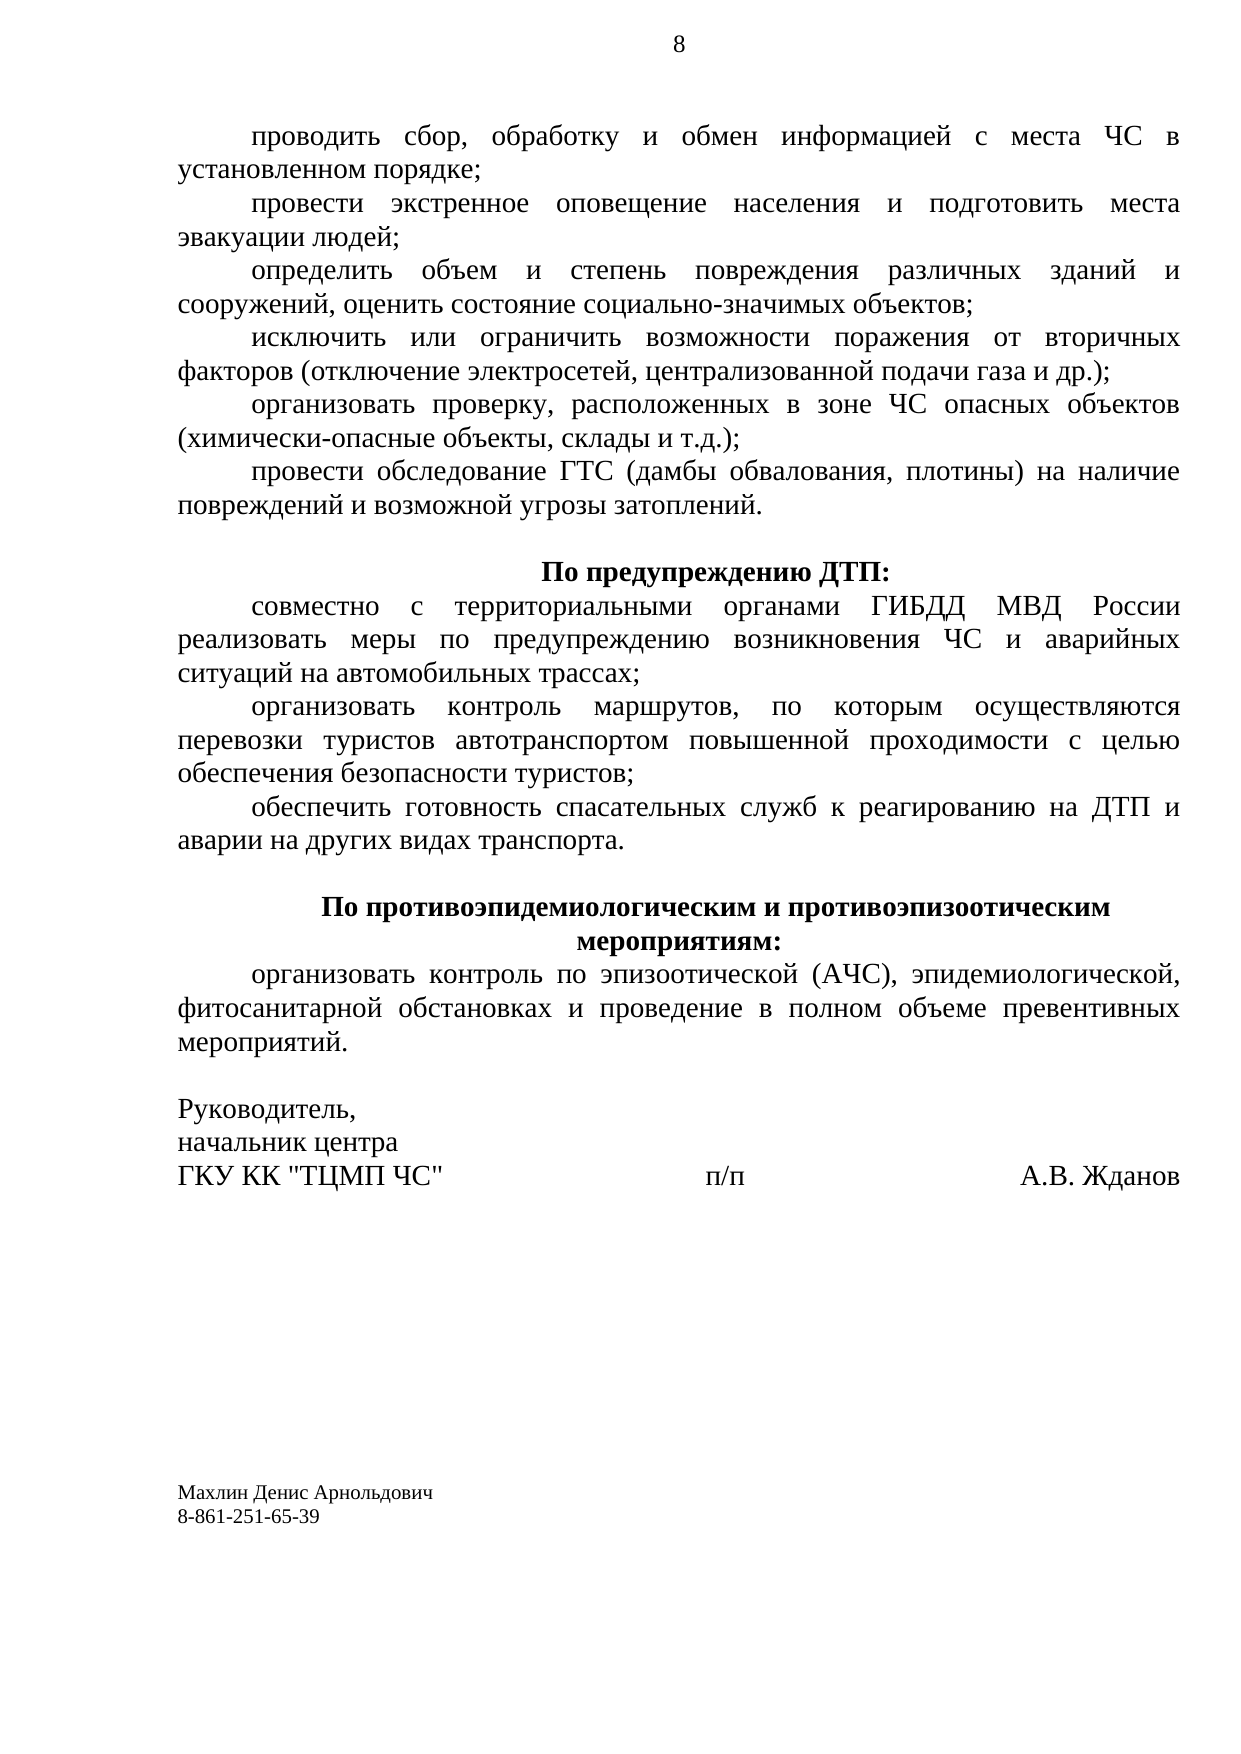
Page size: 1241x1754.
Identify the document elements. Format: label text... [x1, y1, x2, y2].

text Руководитель, [177, 1091, 1181, 1124]
text Махлин Денис Арнольдович [177, 1480, 1181, 1504]
text ГКУ КК "ТЦМП ЧС" п/п А.В. Жданов [177, 1158, 1181, 1191]
text провести экстренное оповещение населения и подготовить места эвакуации людей; [177, 185, 1181, 252]
text исключить или ограничить возможности поражения от вторичных факторов (отключение электросетей, централизованной подачи газа и др.); [177, 319, 1181, 386]
text По противоэпидемиологическим и противоэпизоотическим мероприятиям: [177, 889, 1181, 957]
text совместно с территориальными органами ГИБДД МВД России реализовать меры по предупреждению возникновения ЧС и аварийных ситуаций на автомобильных трассах; [177, 588, 1181, 688]
text организовать проверку, расположенных в зоне ЧС опасных объектов (химически-опасные объекты, склады и т.д.); [177, 386, 1181, 453]
text По предупреждению ДТП: [177, 554, 1181, 588]
text 8-861-251-65-39 [177, 1504, 1181, 1528]
text определить объем и степень повреждения различных зданий и сооружений, оценить состояние социально-значимых объектов; [177, 252, 1181, 319]
text обеспечить готовность спасательных служб к реагированию на ДТП и аварии на других видах транспорта. [177, 789, 1181, 856]
text проводить сбор, обработку и обмен информацией с места ЧС в установленном порядке; [177, 118, 1181, 185]
text начальник центра [177, 1124, 1181, 1158]
text организовать контроль по эпизоотической (АЧС), эпидемиологической, фитосанитарной обстановках и проведение в полном объеме превентивных мероприятий. [177, 957, 1181, 1057]
text организовать контроль маршрутов, по которым осуществляются перевозки туристов автотранспортом повышенной проходимости с целью обеспечения безопасности туристов; [177, 688, 1181, 789]
text провести обследование ГТС (дамбы обвалования, плотины) на наличие повреждений и возможной угрозы затоплений. [177, 453, 1181, 521]
